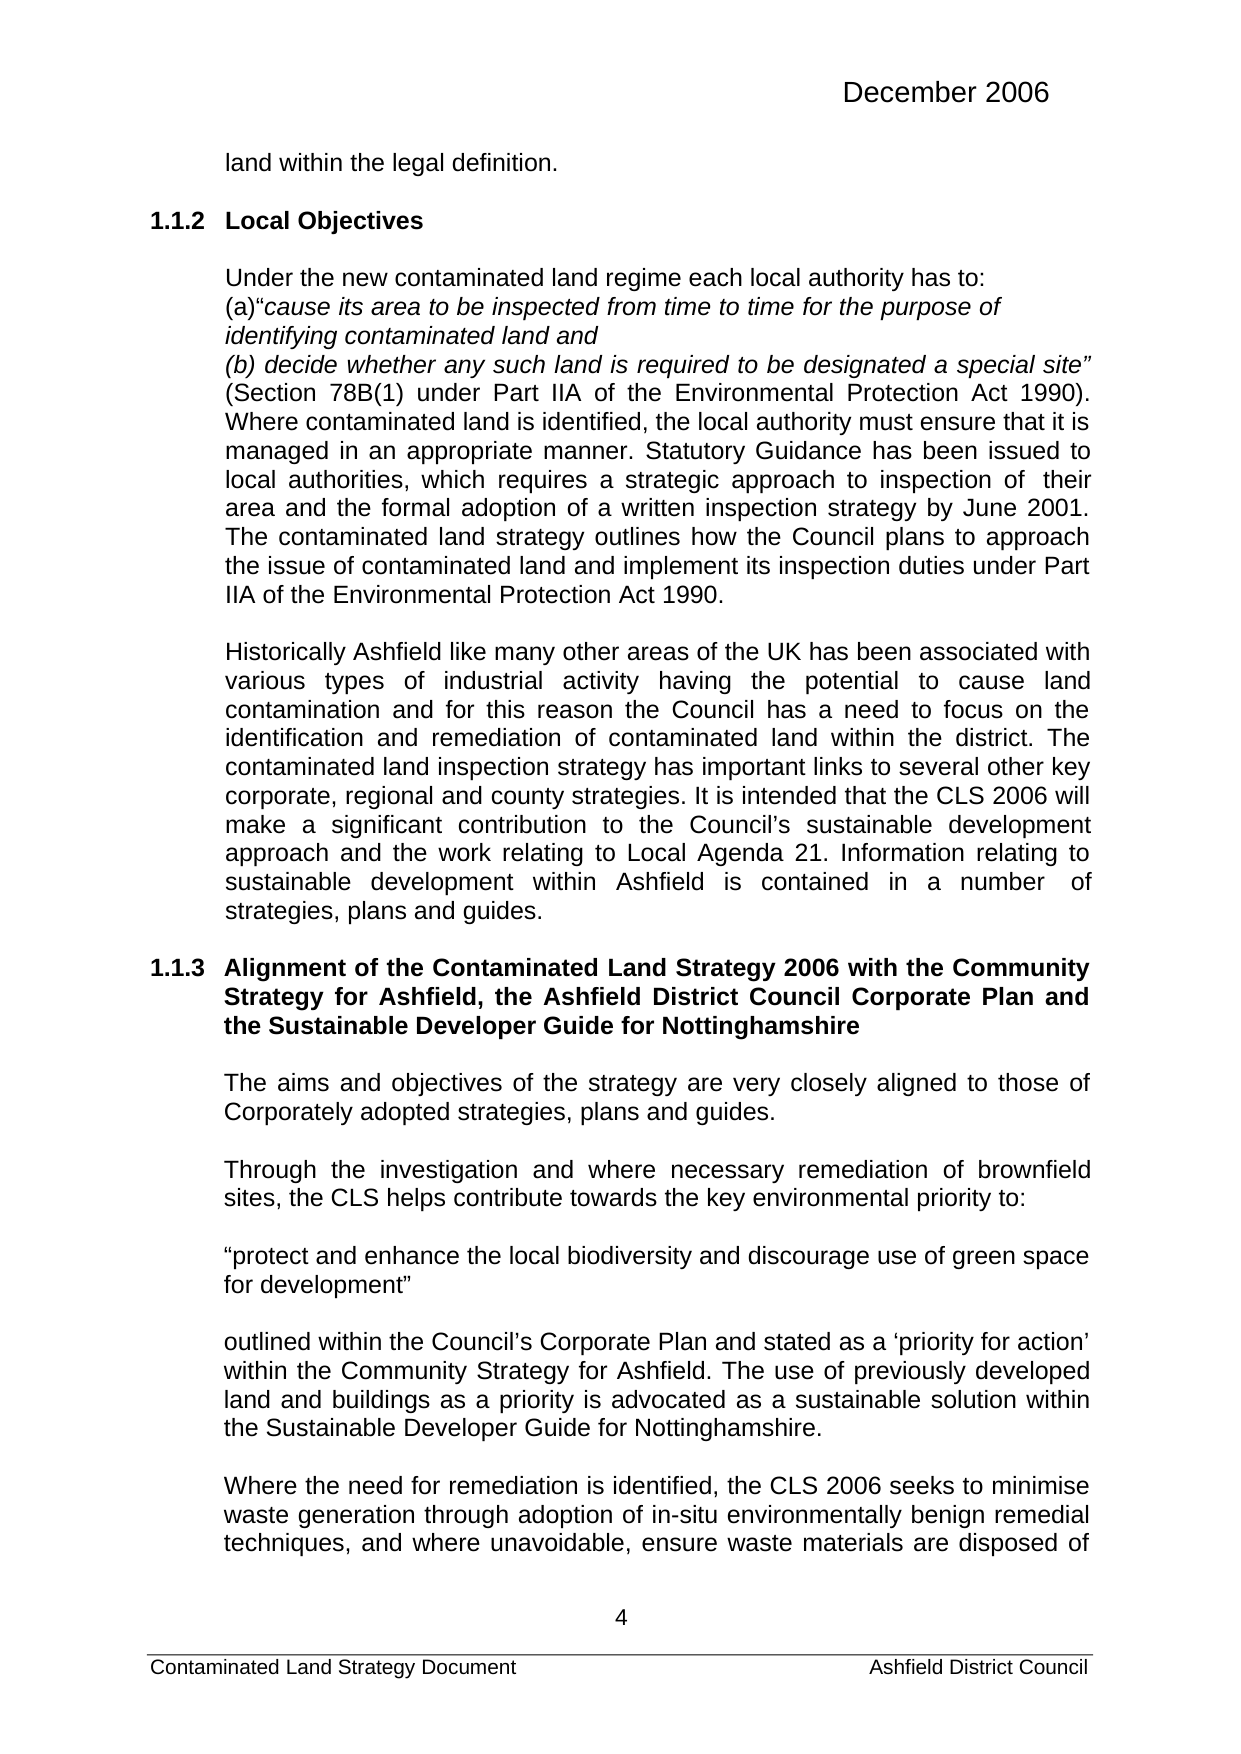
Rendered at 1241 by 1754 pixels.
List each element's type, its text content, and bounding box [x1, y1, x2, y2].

text (b) decide whether any such land is required to be designated a special site” (Section 78B(1) under Part IIA of the Environmental Protection Act 1990). Where contaminated land is identified, the local authority must ensure that it is managed in an appropriate manner. Statutory Guidance has been issued to local authorities, which requires a strategic approach to inspection of their area and the formal adoption of a written inspection strategy by June 2001. The contaminated land strategy outlines how the Council plans to approach the issue of contaminated land and implement its inspection duties under Part IIA of the Environmental Protection Act 1990. [225, 349, 1092, 608]
text Under the new contaminated land regime each local authority has to: (a)“cause its area to be inspected from time to time for the purpose of identifying contaminated land and [225, 263, 1091, 349]
text “protect and enhance the local biodiversity and discourage use of green space for development” [224, 1241, 1091, 1298]
text Historically Ashfield like many other areas of the UK has been associated with various types of industrial activity having the potential to cause land contamination and for this reason the Council has a need to focus on the identification and remediation of contaminated land within the district. The contaminated land inspection strategy has important links to several other key corporate, regional and county strategies. It is intended that the CLS 2006 will make a significant contribution to the Council’s sustainable development approach and the work relating to Local Agenda 21. Information relating to sustainable development within Ashfield is contained in a number of strategies, plans and guides. [225, 637, 1092, 925]
text Where the need for remediation is identified, the CLS 2006 seeks to minimise waste generation through adoption of in-situ environmentally benign remedial techniques, and where unavoidable, ensure waste materials are disposed of [224, 1471, 1091, 1557]
text Through the investigation and where necessary remediation of brownfield sites, the CLS helps contribute towards the key environmental priority to: [224, 1155, 1091, 1212]
text outlined within the Council’s Corporate Plan and stated as a ‘priority for action’ within the Community Strategy for Ashfield. The use of previously developed land and buildings as a priority is advocated as a sustainable solution within the Sustainable Developer Guide for Nottinghamshire. [224, 1327, 1092, 1442]
subtitle Local Objectives [150, 206, 1103, 234]
text land within the legal definition. [225, 148, 1103, 177]
text The aims and objectives of the strategy are very closely aligned to those of Corporately adopted strategies, plans and guides. [224, 1068, 1091, 1126]
subtitle Alignment of the Contaminated Land Strategy 2006 with the Community Strategy for Ashfield, the Ashfield District Council Corporate Plan and the Sustainable Developer Guide for Nottinghamshire [150, 953, 1091, 1040]
